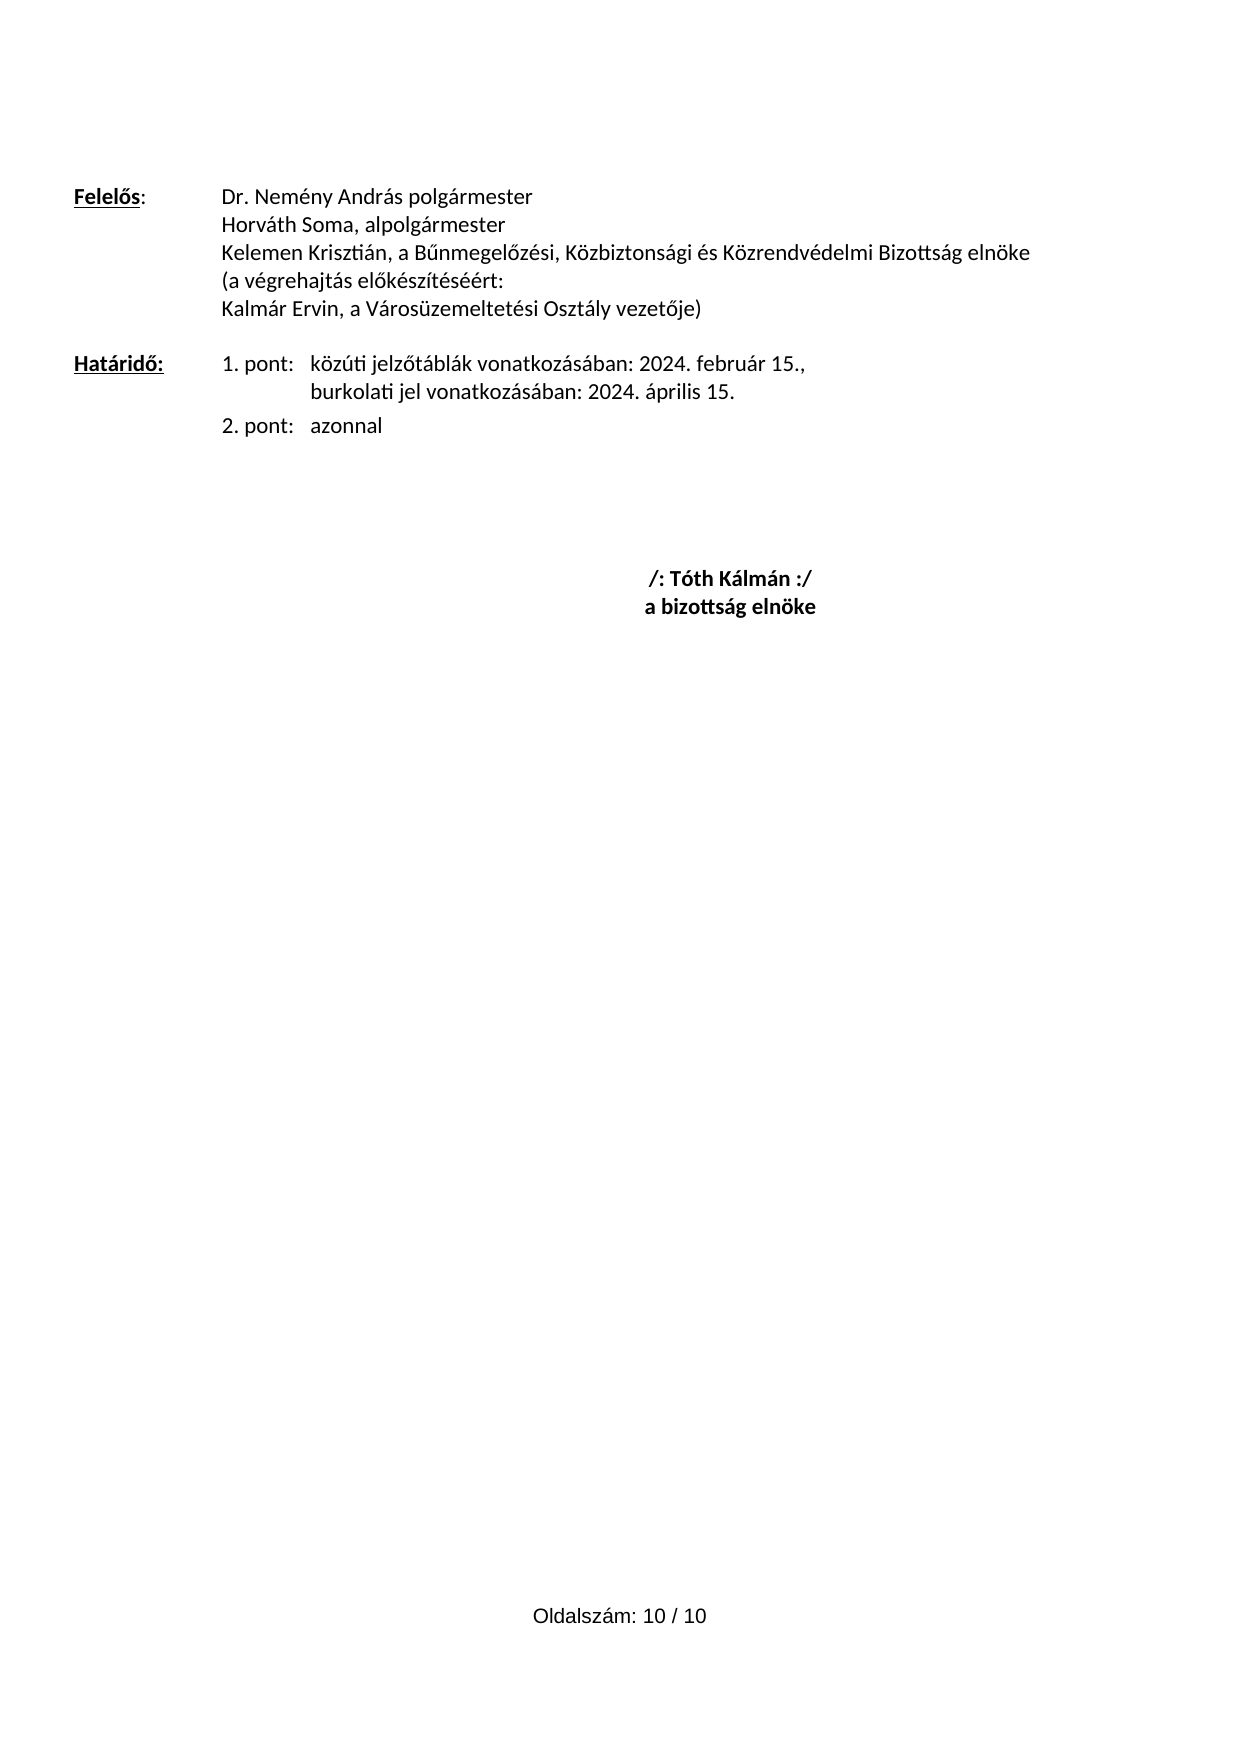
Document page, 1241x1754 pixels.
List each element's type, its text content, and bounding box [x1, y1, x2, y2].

text Határidő: 1. pont: közúti jelzőtáblák vonatkozásában: 2024. február 15., [74, 349, 1165, 377]
text /: Tóth Kálmán :/ [221, 564, 1165, 592]
text Horváth Soma, alpolgármester [148, 211, 1165, 238]
text a bizottság elnöke [221, 592, 1165, 620]
text 2. pont: azonnal [74, 411, 1165, 439]
text burkolati jel vonatkozásában: 2024. április 15. [74, 377, 1165, 405]
text Kalmár Ervin, a Városüzemeltetési Osztály vezetője) [74, 294, 1165, 323]
text (a végrehajtás előkészítéséért: [74, 267, 1165, 294]
text Felelős: Dr. Nemény András polgármester [74, 182, 1165, 211]
text Kelemen Krisztián, a Bűnmegelőzési, Közbiztonsági és Közrendvédelmi Bizottság elnöke [148, 238, 1165, 267]
